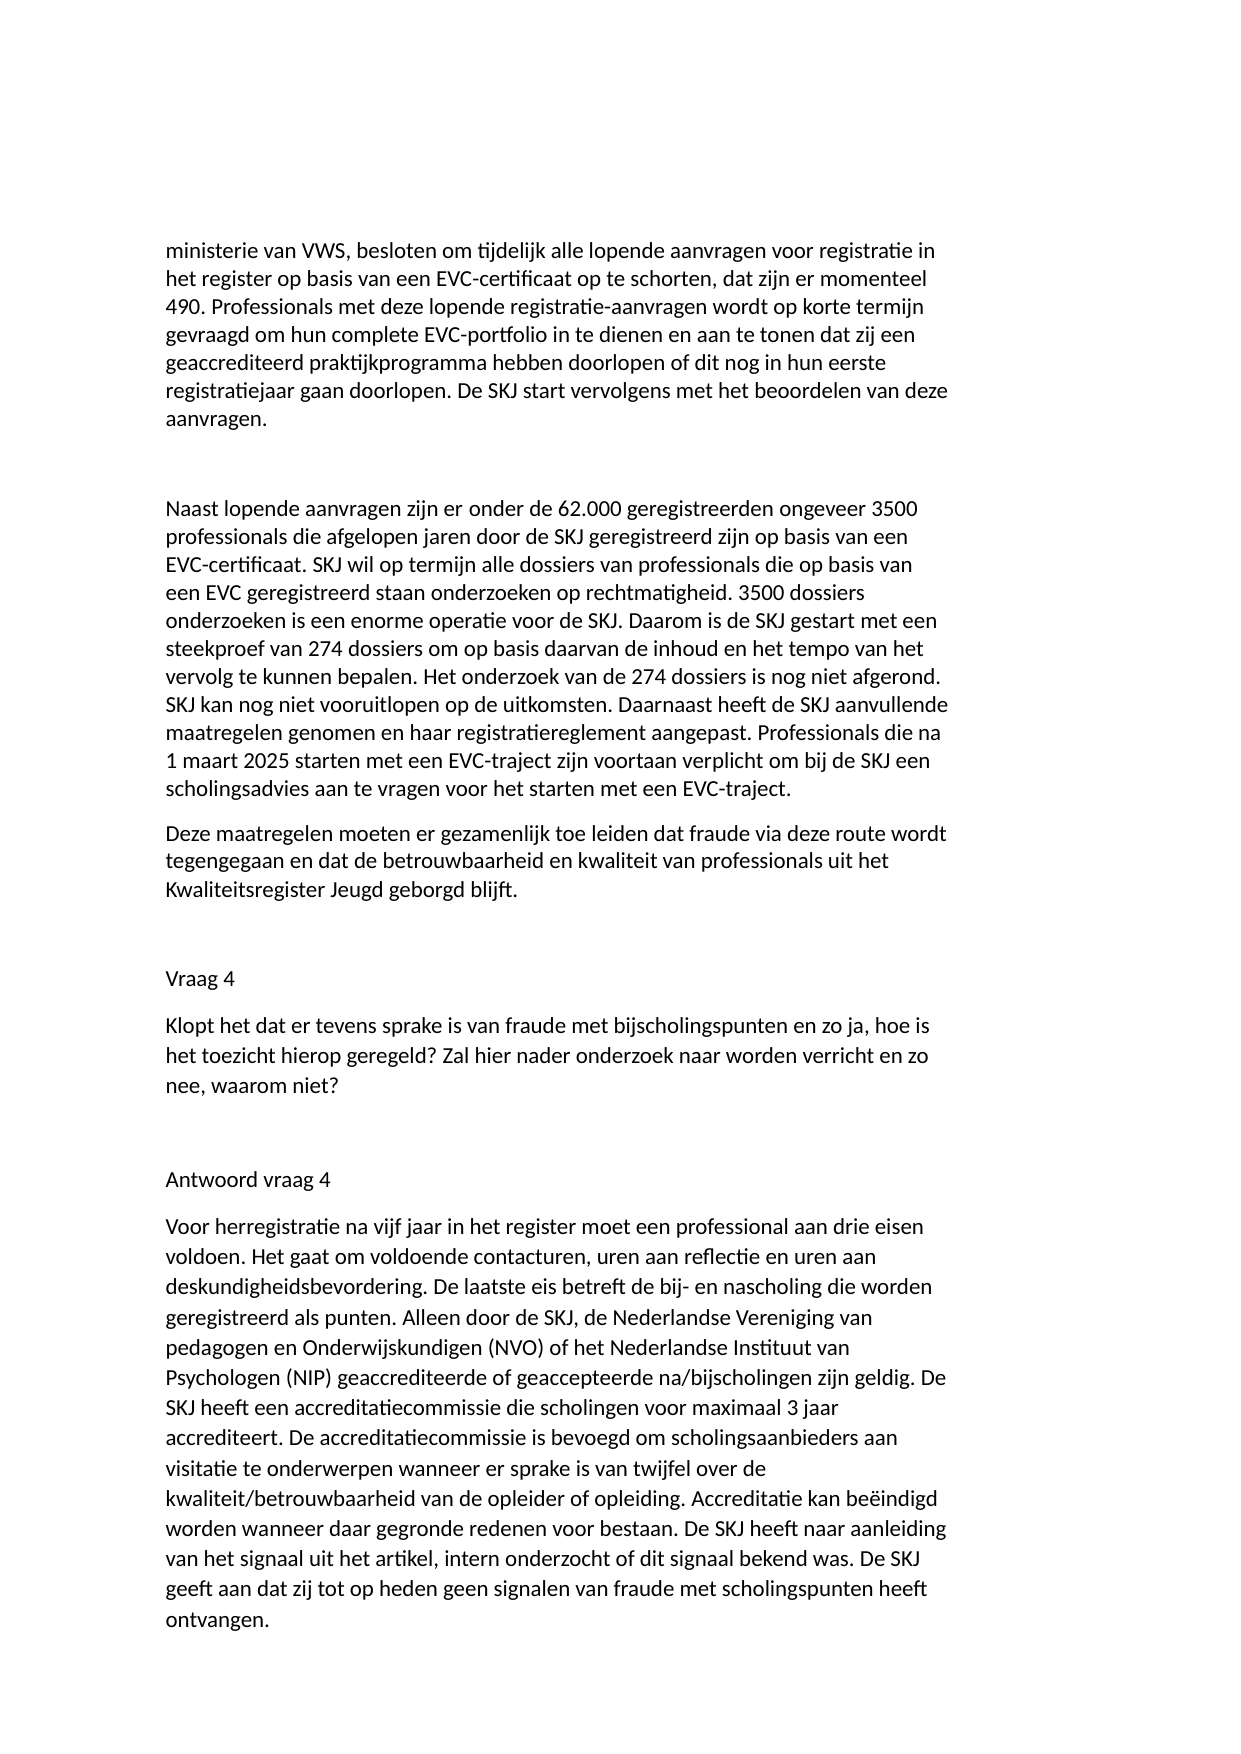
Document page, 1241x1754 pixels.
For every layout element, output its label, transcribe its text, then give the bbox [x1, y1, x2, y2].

text Deze maatregelen moeten er gezamenlijk toe leiden dat fraude via deze route wordt tegengegaan en dat de betrouwbaarheid en kwaliteit van professionals uit het Kwaliteitsregister Jeugd geborgd blijft. [165, 819, 950, 903]
text Naast lopende aanvragen zijn er onder de 62.000 geregistreerden ongeveer 3500 professionals die afgelopen jaren door de SKJ geregistreerd zijn op basis van een EVC-certificaat. SKJ wil op termijn alle dossiers van professionals die op basis van een EVC geregistreerd staan onderzoeken op rechtmatigheid. 3500 dossiers onderzoeken is een enorme operatie voor de SKJ. Daarom is de SKJ gestart met een steekproef van 274 dossiers om op basis daarvan de inhoud en het tempo van het vervolg te kunnen bepalen. Het onderzoek van de 274 dossiers is nog niet afgerond. SKJ kan nog niet vooruitlopen op de uitkomsten. Daarnaast heeft de SKJ aanvullende maatregelen genomen en haar registratiereglement aangepast. Professionals die na 1 maart 2025 starten met een EVC-traject zijn voortaan verplicht om bij de SKJ een scholingsadvies aan te vragen voor het starten met een EVC-traject. [165, 494, 950, 802]
text Vraag 4 [165, 964, 950, 992]
text Voor herregistratie na vijf jaar in het register moet een professional aan drie eisen voldoen. Het gaat om voldoende contacturen, uren aan reflectie en uren aan deskundigheidsbevordering. De laatste eis betreft de bij- en nascholing die worden geregistreerd als punten. Alleen door de SKJ, de Nederlandse Vereniging van pedagogen en Onderwijskundigen (NVO) of het Nederlandse Instituut van Psychologen (NIP) geaccrediteerde of geaccepteerde na/bijscholingen zijn geldig. De SKJ heeft een accreditatiecommissie die scholingen voor maximaal 3 jaar accrediteert. De accreditatiecommissie is bevoegd om scholingsaanbieders aan visitatie te onderwerpen wanneer er sprake is van twijfel over de kwaliteit/betrouwbaarheid van de opleider of opleiding. Accreditatie kan beëindigd worden wanneer daar gegronde redenen voor bestaan. De SKJ heeft naar aanleiding van het signaal uit het artikel, intern onderzocht of dit signaal bekend was. De SKJ geeft aan dat zij tot op heden geen signalen van fraude met scholingspunten heeft ontvangen. [165, 1212, 950, 1633]
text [165, 236, 950, 432]
text Antwoord vraag 4 [165, 1165, 950, 1193]
text Klopt het dat er tevens sprake is van fraude met bijscholingspunten en zo ja, hoe is het toezicht hierop geregeld? Zal hier nader onderzoek naar worden verricht en zo nee, waarom niet? [165, 1011, 950, 1099]
